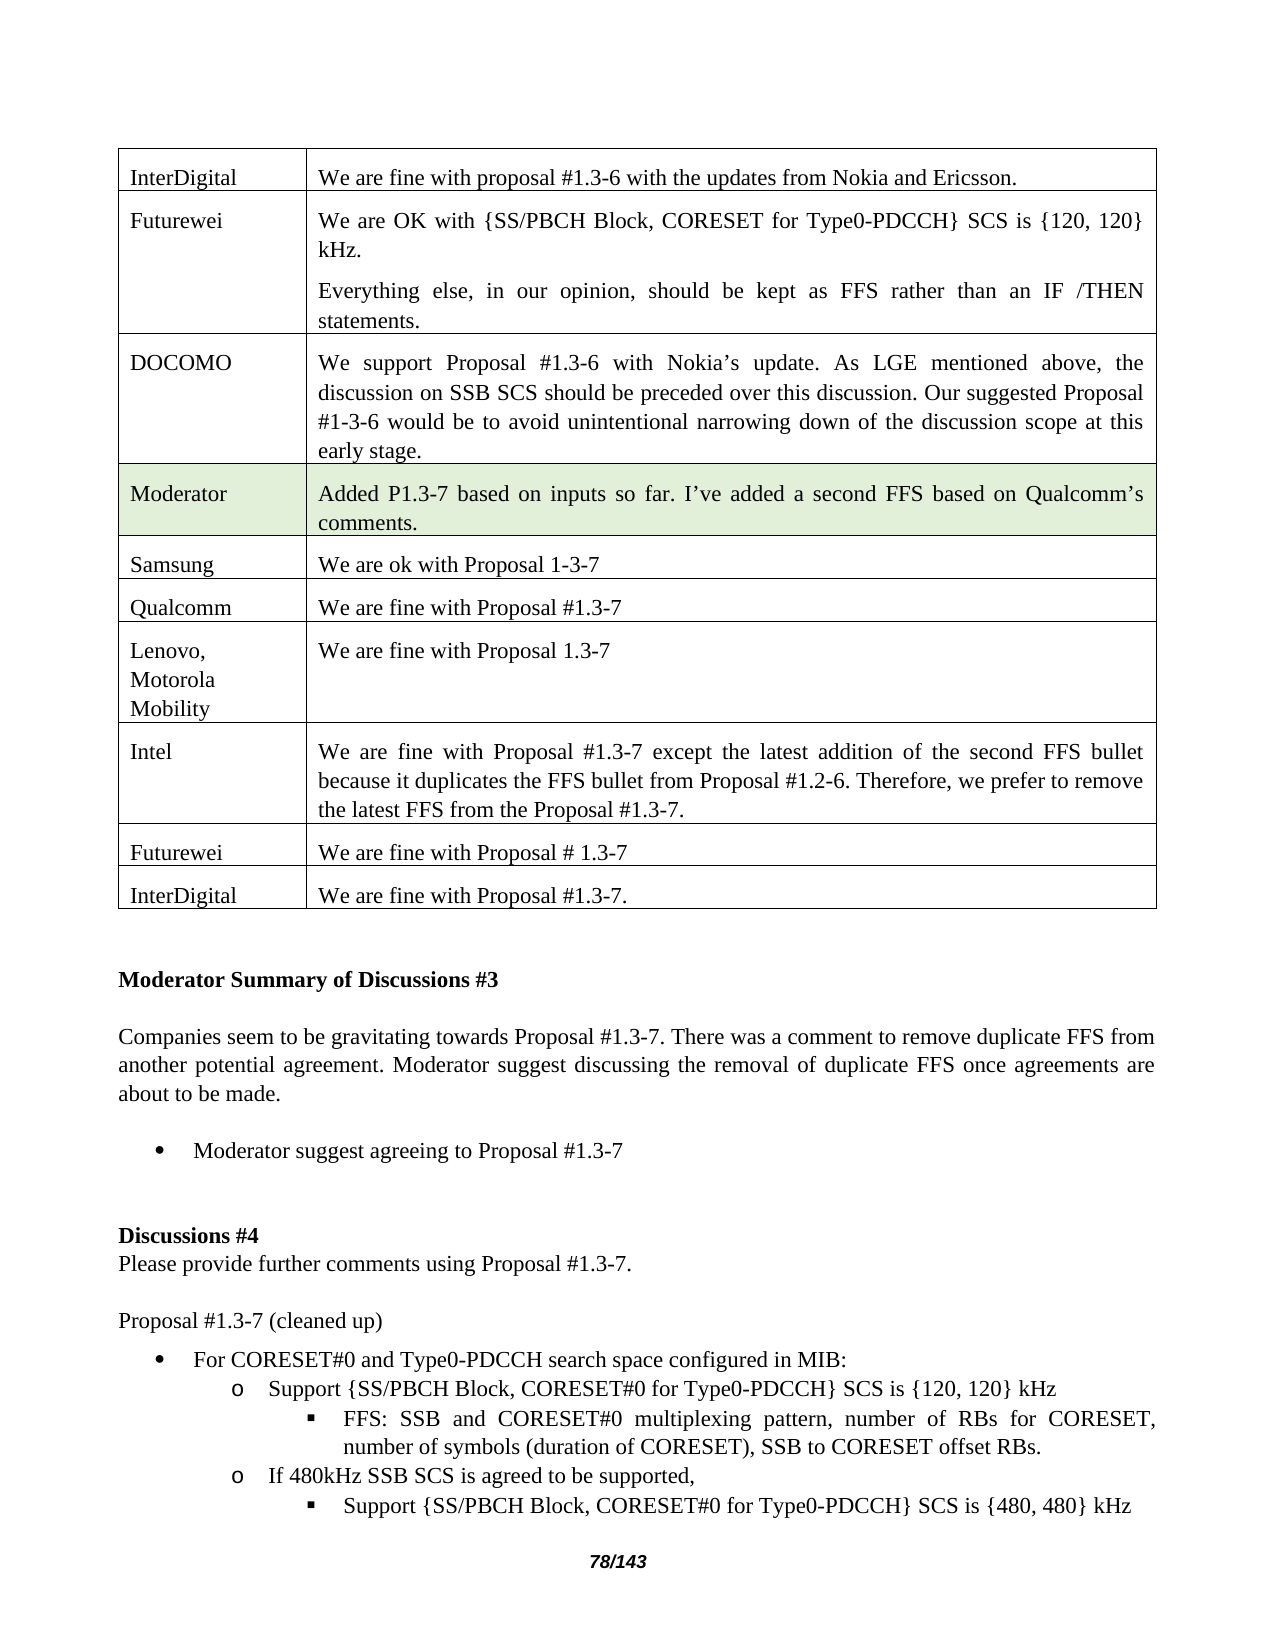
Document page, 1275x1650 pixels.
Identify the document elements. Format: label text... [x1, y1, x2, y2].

list If 480kHz SSB SCS is agreed to be supported, [231, 1462, 1157, 1490]
table_cell We are OK with {SS/PBCH Block, CORESET for Type0-PDCCH} SCS is {120, 120} kHz. Everything else, in our opinion, should be kept as FFS rather than an IF /THEN statements. [307, 191, 1156, 333]
table_cell Intel [119, 723, 306, 823]
text Companies seem to be gravitating towards Proposal #1.3-7. There was a comment to remove duplicate FFS from another potential agreement. Moderator suggest discussing the removal of duplicate FFS once agreements are about to be made. [118, 1023, 1157, 1106]
table_cell InterDigital [119, 866, 306, 908]
table_cell Qualcomm [119, 579, 306, 621]
table_cell We are fine with Proposal 1.3-7 [307, 622, 1156, 722]
list For CORESET#0 and Type0-PDCCH search space configured in MIB: [156, 1346, 1157, 1372]
table_cell We are fine with Proposal #1.3-7. [307, 866, 1156, 908]
list Support {SS/PBCH Block, CORESET#0 for Type0-PDCCH} SCS is {120, 120} kHz [231, 1374, 1157, 1403]
table_cell We support Proposal #1.3-6 with Nokia’s update. As LGE mentioned above, the discussion on SSB SCS should be preceded over this discussion. Our suggested Proposal #1-3-6 would be to avoid unintentional narrowing down of the discussion scope at this early stage. [307, 334, 1156, 463]
subtitle Proposal #1.3-7 (cleaned up) [118, 1307, 1157, 1334]
table_cell Added P1.3-7 based on inputs so far. I’ve added a second FFS based on Qualcomm’s comments. [307, 464, 1156, 535]
table_cell Samsung [119, 536, 306, 578]
text Please provide further comments using Proposal #1.3-7. [118, 1250, 1157, 1277]
table_cell We are fine with Proposal #1.3-7 [307, 579, 1156, 621]
table_cell InterDigital [119, 149, 306, 190]
table_cell Lenovo, Motorola Mobility [119, 622, 306, 722]
table_cell Moderator [119, 464, 306, 535]
table_cell We are fine with proposal #1.3-6 with the updates from Nokia and Ericsson. [307, 149, 1156, 190]
table_cell We are ok with Proposal 1-3-7 [307, 536, 1156, 578]
table_cell Futurewei [119, 191, 306, 333]
table_cell We are fine with Proposal #1.3-7 except the latest addition of the second FFS bullet because it duplicates the FFS bullet from Proposal #1.2-6. Therefore, we prefer to remove the latest FFS from the Proposal #1.3-7. [307, 723, 1156, 823]
list Support {SS/PBCH Block, CORESET#0 for Type0-PDCCH} SCS is {480, 480} kHz [306, 1492, 1157, 1519]
text Discussions #4 [118, 1222, 1157, 1248]
table_cell We are fine with Proposal # 1.3-7 [307, 824, 1156, 865]
table_cell DOCOMO [119, 334, 306, 463]
table_cell Futurewei [119, 824, 306, 865]
text Moderator Summary of Discussions #3 [118, 966, 1157, 992]
list Moderator suggest agreeing to Proposal #1.3-7 [156, 1137, 1157, 1163]
list FFS: SSB and CORESET#0 multiplexing pattern, number of RBs for CORESET, number of symbols (duration of CORESET), SSB to CORESET offset RBs. [306, 1405, 1157, 1460]
